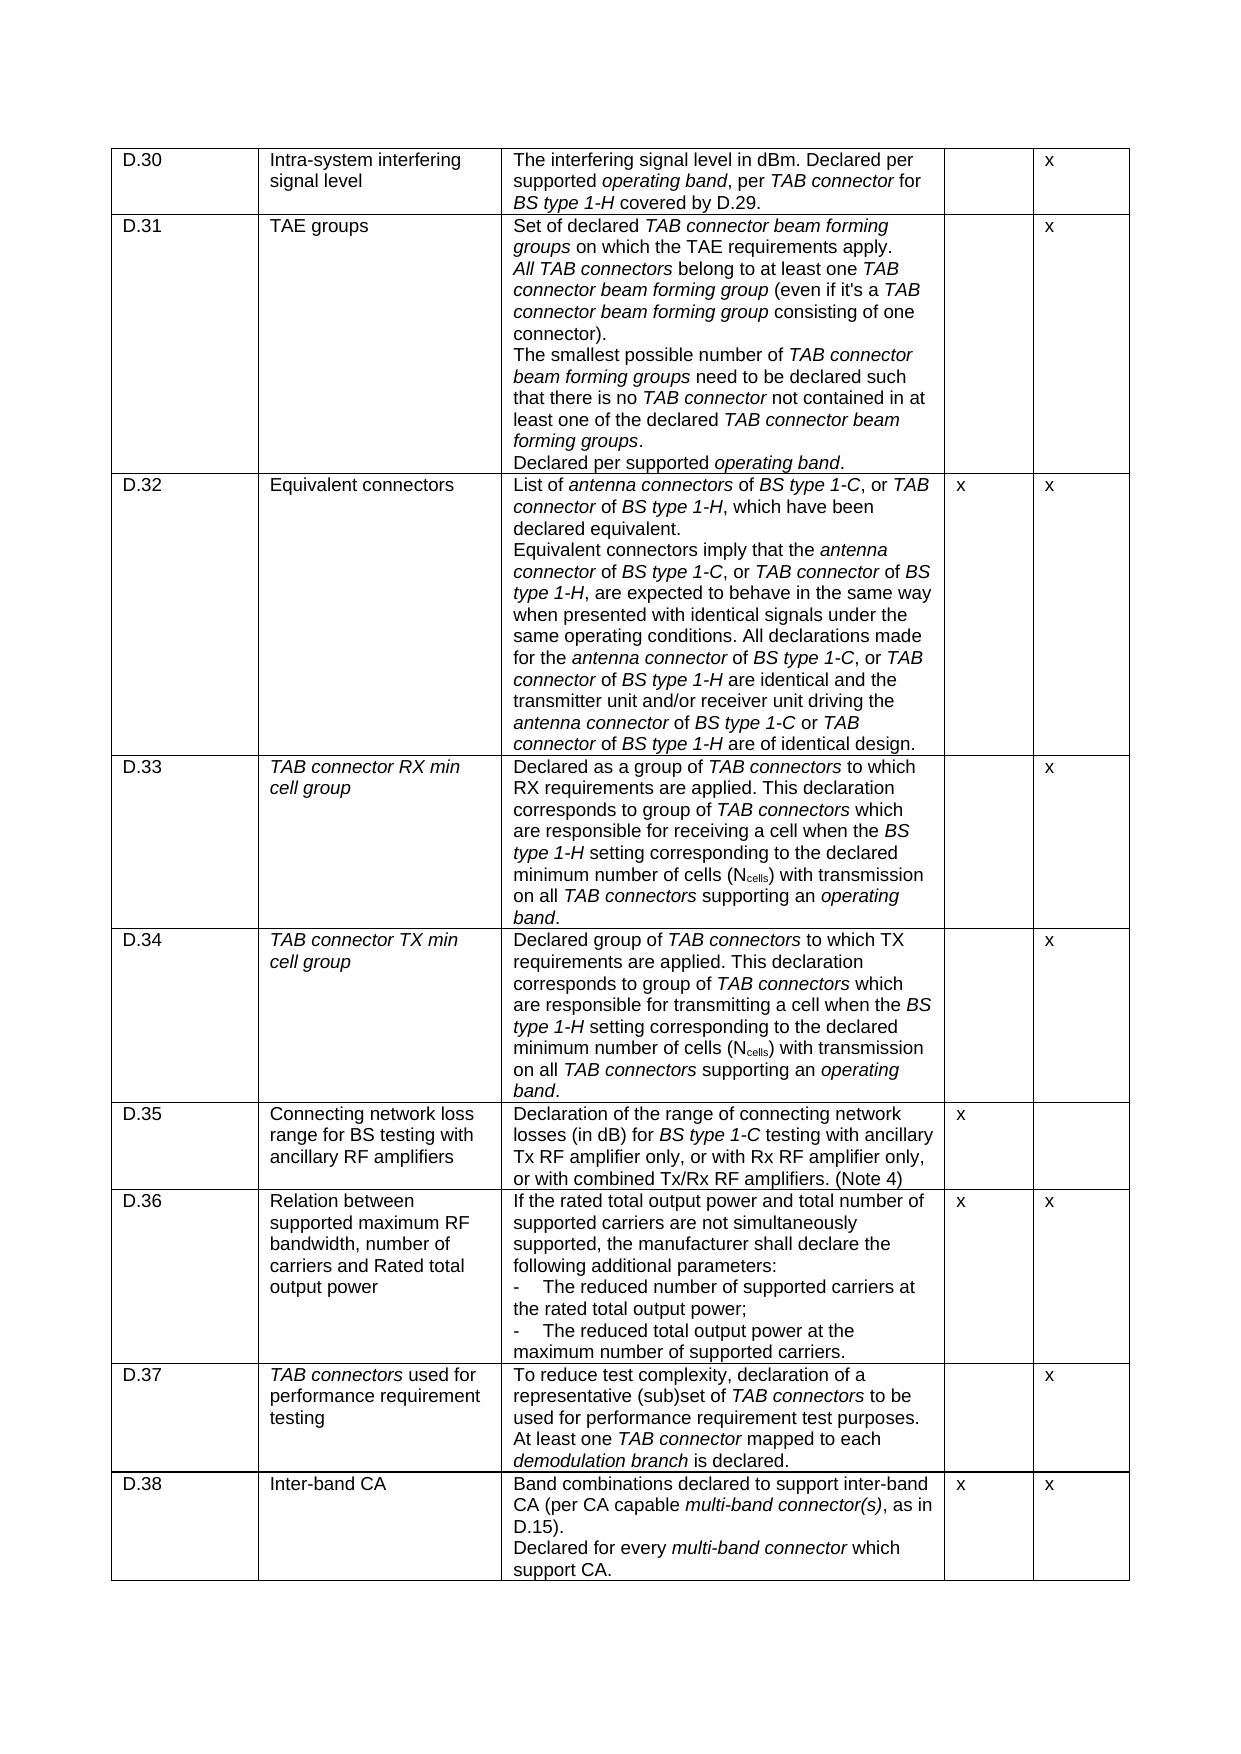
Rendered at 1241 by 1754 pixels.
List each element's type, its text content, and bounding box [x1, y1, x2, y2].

table_cell x [1034, 1364, 1129, 1471]
table_cell D.35 [112, 1103, 258, 1189]
table_cell Band combinations declared to support inter-band CA (per CA capable multi-band connector(s), as in D.15). Declared for every multi-band connector which support CA. [502, 1473, 944, 1580]
table_cell x [945, 1190, 1033, 1362]
table_cell List of antenna connectors of BS type 1-C, or TAB connector of BS type 1-H, which have been declared equivalent. Equivalent connectors imply that the antenna connector of BS type 1-C, or TAB connector of BS type 1-H, are expected to behave in the same way when presented with identical signals under the same operating conditions. All declarations made for the antenna connector of BS type 1-C, or TAB connector of BS type 1-H are identical and the transmitter unit and/or receiver unit driving the antenna connector of BS type 1-C or TAB connector of BS type 1-H are of identical design. [502, 474, 944, 754]
table_cell TAB connector RX min cell group [259, 756, 501, 928]
table_cell Set of declared TAB connector beam forming groups on which the TAE requirements apply. All TAB connectors belong to at least one TAB connector beam forming group (even if it's a TAB connector beam forming group consisting of one connector). The smallest possible number of TAB connector beam forming groups need to be declared such that there is no TAB connector not contained in at least one of the declared TAB connector beam forming groups. Declared per supported operating band. [502, 215, 944, 473]
table_cell x [1034, 149, 1129, 213]
table_cell D.31 [112, 215, 258, 473]
table_cell Equivalent connectors [259, 474, 501, 754]
table_cell Intra-system interfering signal level [259, 149, 501, 213]
table_cell TAE groups [259, 215, 501, 473]
table_cell x [945, 474, 1033, 754]
table_cell To reduce test complexity, declaration of a representative (sub)set of TAB connectors to be used for performance requirement test purposes. At least one TAB connector mapped to each demodulation branch is declared. [502, 1364, 944, 1471]
table_cell D.38 [112, 1473, 258, 1580]
table_cell x [1034, 756, 1129, 928]
table_cell x [1034, 1190, 1129, 1362]
table_cell Relation between supported maximum RF bandwidth, number of carriers and Rated total output power [259, 1190, 501, 1362]
table_cell TAB connector TX min cell group [259, 929, 501, 1102]
table_cell x [1034, 929, 1129, 1102]
table_cell [945, 756, 1033, 928]
table_cell Declared group of TAB connectors to which TX requirements are applied. This declaration corresponds to group of TAB connectors which are responsible for transmitting a cell when the BS type 1-H setting corresponding to the declared minimum number of cells (Ncells) with transmission on all TAB connectors supporting an operating band. [502, 929, 944, 1102]
table_cell D.32 [112, 474, 258, 754]
table_cell Declared as a group of TAB connectors to which RX requirements are applied. This declaration corresponds to group of TAB connectors which are responsible for receiving a cell when the BS type 1-H setting corresponding to the declared minimum number of cells (Ncells) with transmission on all TAB connectors supporting an operating band. [502, 756, 944, 928]
table_cell D.36 [112, 1190, 258, 1362]
table_cell The interfering signal level in dBm. Declared per supported operating band, per TAB connector for BS type 1-H covered by D.29. [502, 149, 944, 213]
table_cell x [945, 1473, 1033, 1580]
table_cell [945, 1364, 1033, 1471]
table_cell [1034, 1103, 1129, 1189]
table_cell x [945, 1103, 1033, 1189]
table_cell D.30 [112, 149, 258, 213]
table_cell D.33 [112, 756, 258, 928]
table_cell If the rated total output power and total number of supported carriers are not simultaneously supported, the manufacturer shall declare the following additional parameters: - The reduced number of supported carriers at the rated total output power; - The reduced total output power at the maximum number of supported carriers. [502, 1190, 944, 1362]
table_cell Declaration of the range of connecting network losses (in dB) for BS type 1-C testing with ancillary Tx RF amplifier only, or with Rx RF amplifier only, or with combined Tx/Rx RF amplifiers. (Note 4) [502, 1103, 944, 1189]
table_cell D.34 [112, 929, 258, 1102]
table_cell Connecting network loss range for BS testing with ancillary RF amplifiers [259, 1103, 501, 1189]
table_cell Inter-band CA [259, 1473, 501, 1580]
table_cell D.37 [112, 1364, 258, 1471]
table_cell x [1034, 474, 1129, 754]
table_cell [945, 149, 1033, 213]
table_cell x [1034, 1473, 1129, 1580]
table_cell [945, 215, 1033, 473]
table_cell [945, 929, 1033, 1102]
table_cell x [1034, 215, 1129, 473]
table_cell TAB connectors used for performance requirement testing [259, 1364, 501, 1471]
